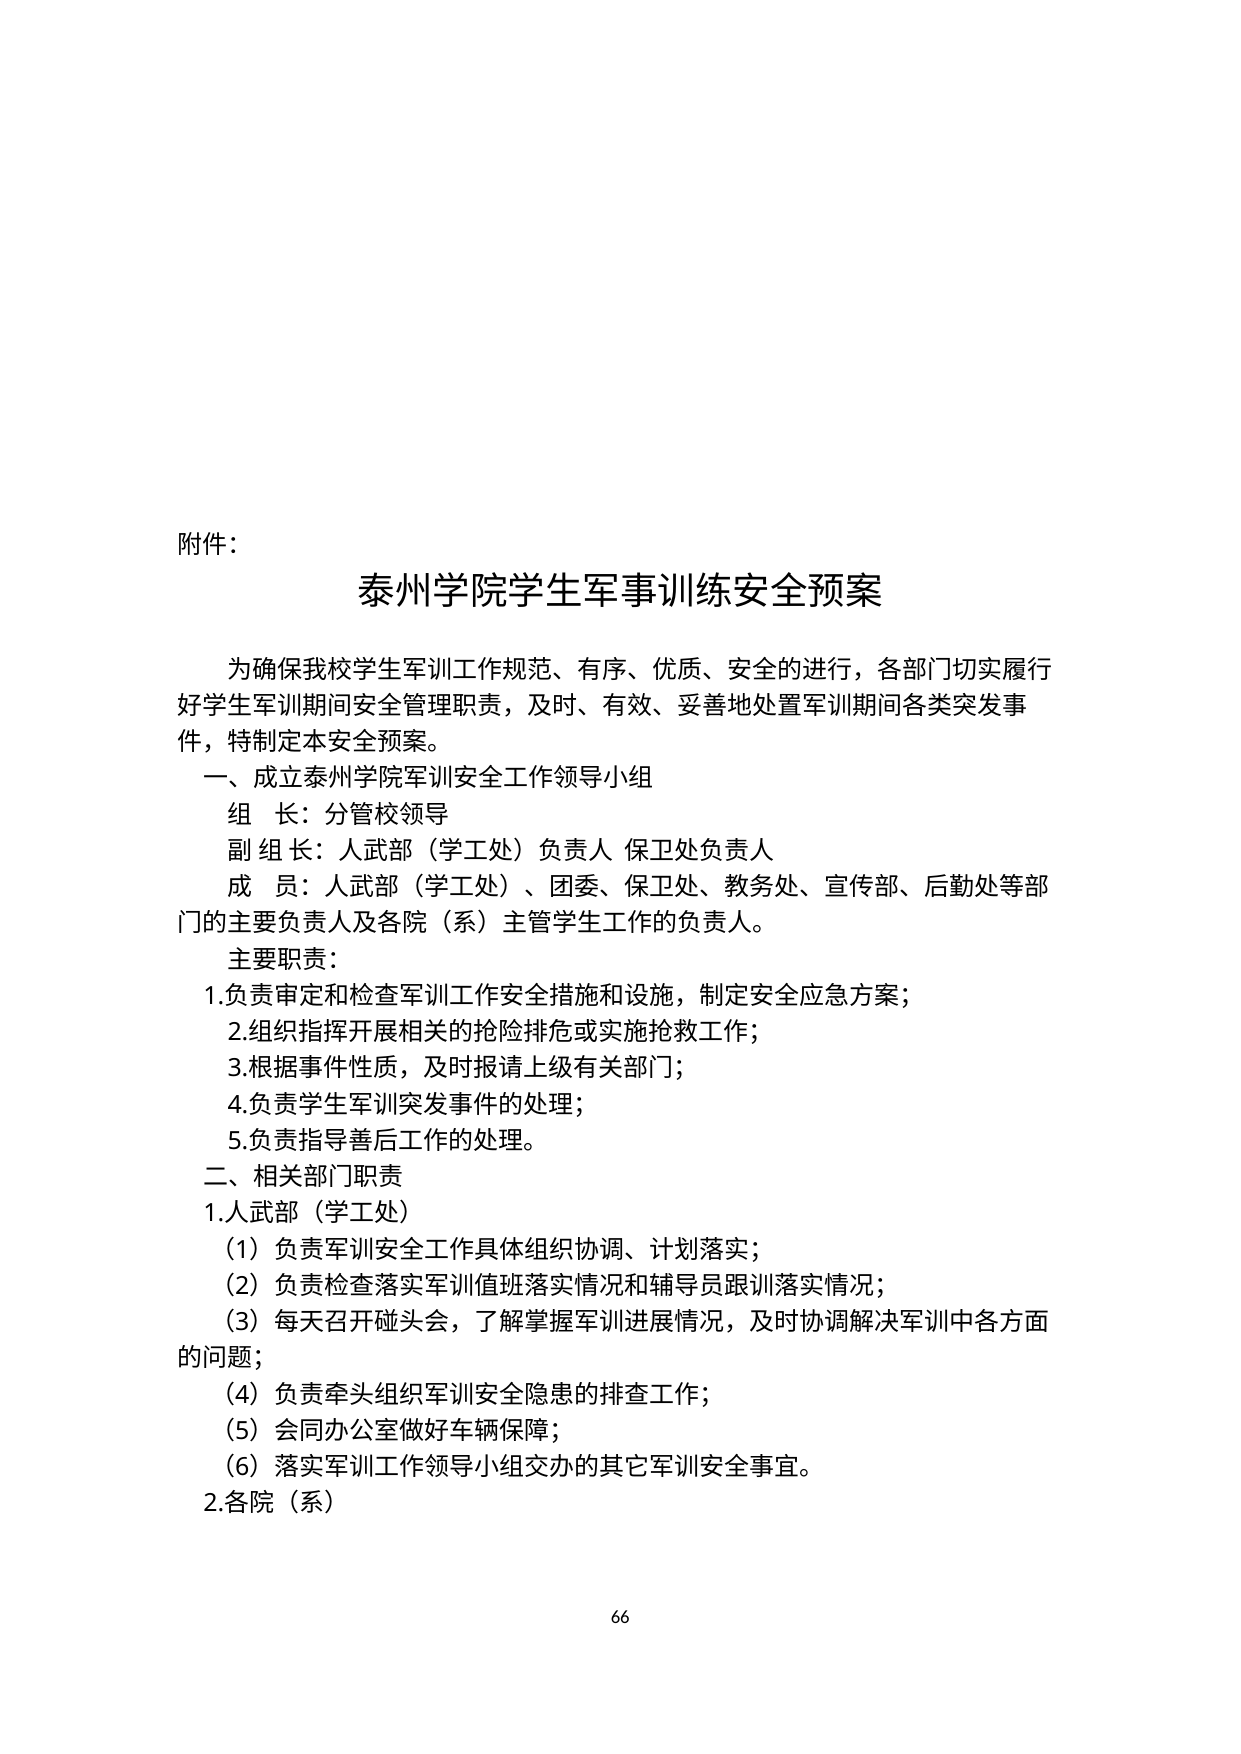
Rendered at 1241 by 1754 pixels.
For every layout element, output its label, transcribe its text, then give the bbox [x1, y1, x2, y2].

text 1.人武部（学工处） [177, 1193, 1063, 1229]
text 为确保我校学生军训工作规范、有序、优质、安全的进行，各部门切实履行好学生军训期间安全管理职责，及时、有效、妥善地处置军训期间各类突发事件，特制定本安全预案。 [177, 649, 1063, 758]
text 4.负责学生军训突发事件的处理； [177, 1084, 1063, 1120]
text 泰州学院学生军事训练安全预案 [177, 561, 1063, 615]
text 一、成立泰州学院军训安全工作领导小组 [177, 758, 1063, 794]
text 主要职责： [177, 939, 1063, 975]
text （5）会同办公室做好车辆保障； [177, 1410, 1063, 1447]
text 成 员：人武部（学工处）、团委、保卫处、教务处、宣传部、后勤处等部门的主要负责人及各院（系）主管学生工作的负责人。 [177, 867, 1063, 939]
text 附件： [177, 524, 1063, 561]
text 5.负责指导善后工作的处理。 [177, 1120, 1063, 1157]
text （1）负责军训安全工作具体组织协调、计划落实； （2）负责检查落实军训值班落实情况和辅导员跟训落实情况； （3）每天召开碰头会，了解掌握军训进展情况，及时协调解决军训中各方面的问题； [177, 1229, 1063, 1374]
text 2.各院（系） [177, 1483, 1063, 1519]
text （6）落实军训工作领导小组交办的其它军训安全事宜。 [177, 1447, 1063, 1483]
text 2.组织指挥开展相关的抢险排危或实施抢救工作； [177, 1012, 1063, 1048]
text 二、相关部门职责 [177, 1157, 1063, 1193]
text 组 长：分管校领导 [177, 794, 1063, 830]
text 1.负责审定和检查军训工作安全措施和设施，制定安全应急方案； [177, 975, 1063, 1012]
text 副 组 长：人武部（学工处）负责人 保卫处负责人 [177, 830, 1063, 867]
text （4）负责牵头组织军训安全隐患的排查工作； [177, 1374, 1063, 1410]
text 3.根据事件性质，及时报请上级有关部门； [177, 1048, 1063, 1084]
